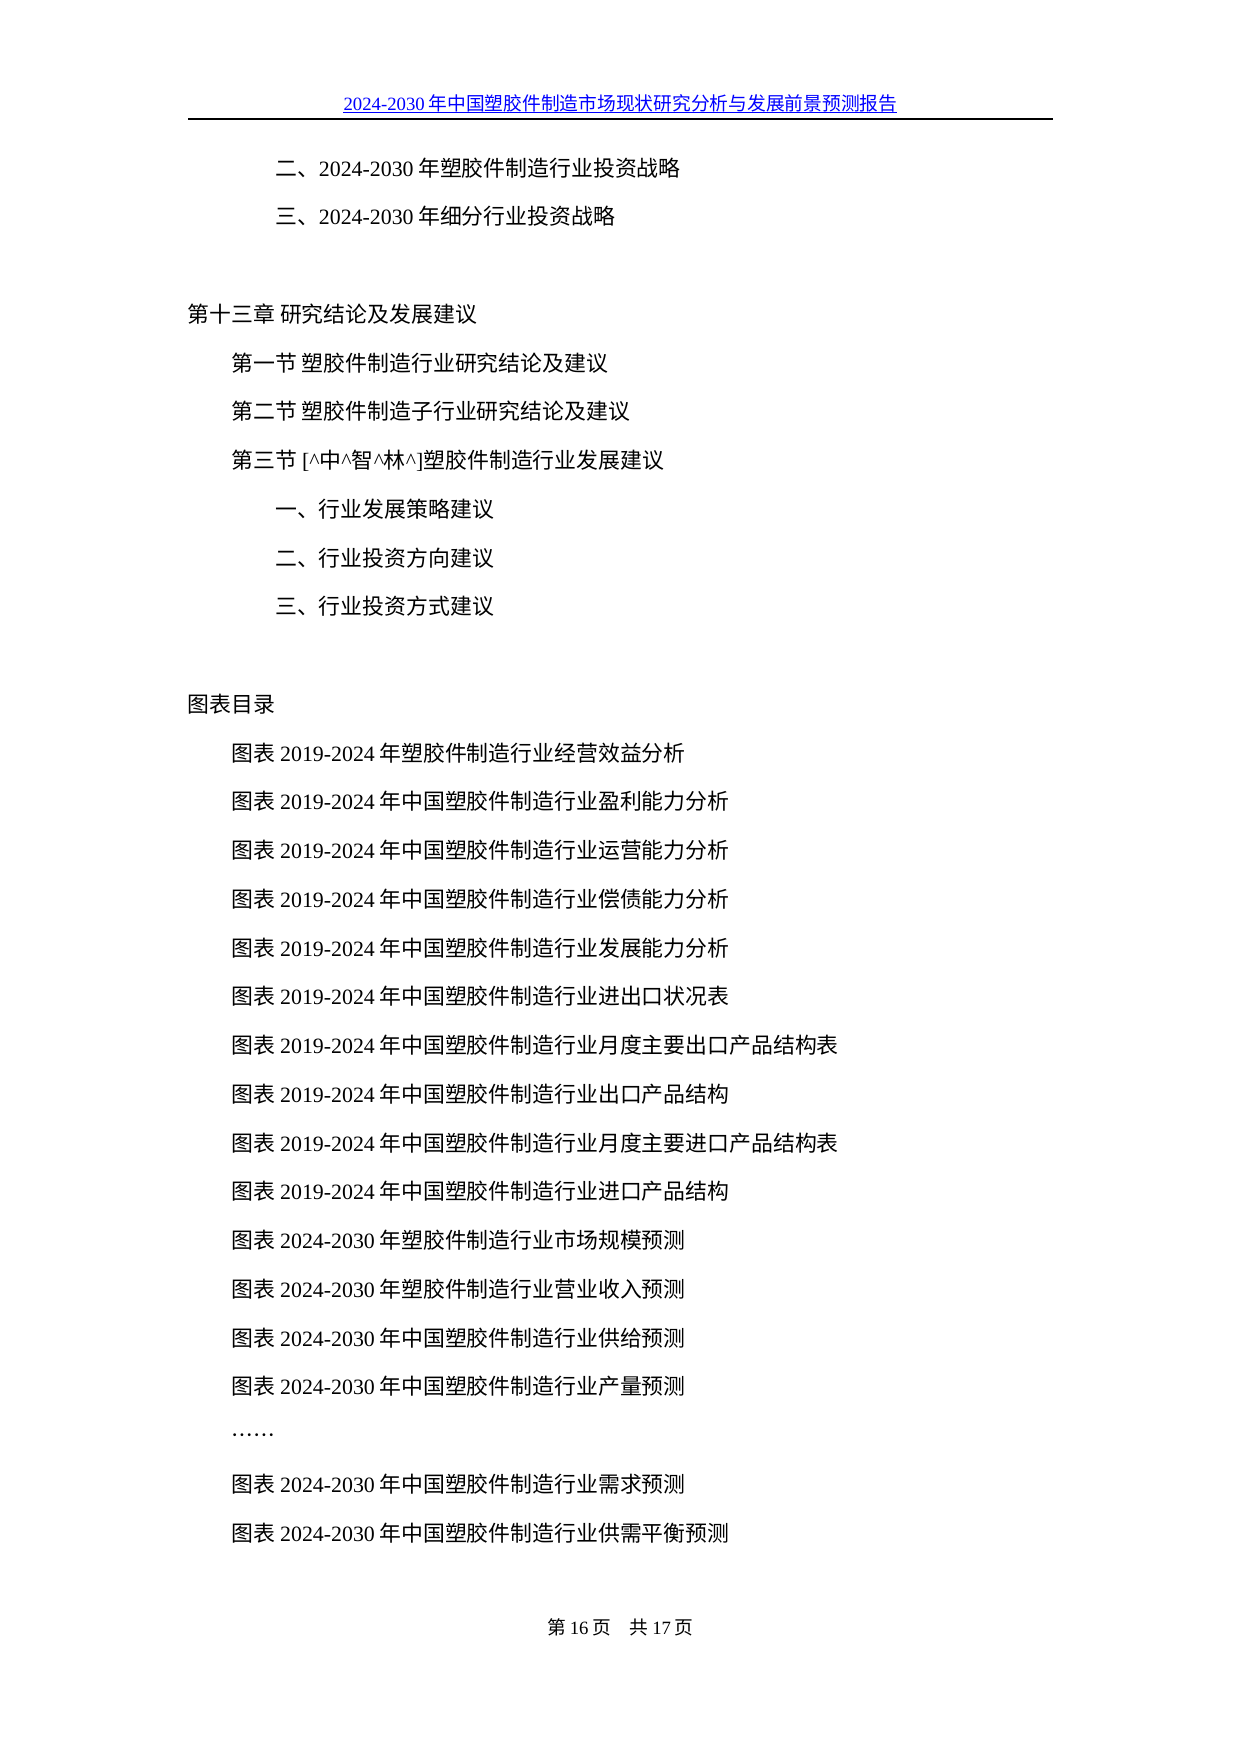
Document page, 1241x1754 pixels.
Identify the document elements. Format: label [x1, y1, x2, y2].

text [187, 150, 1053, 1548]
